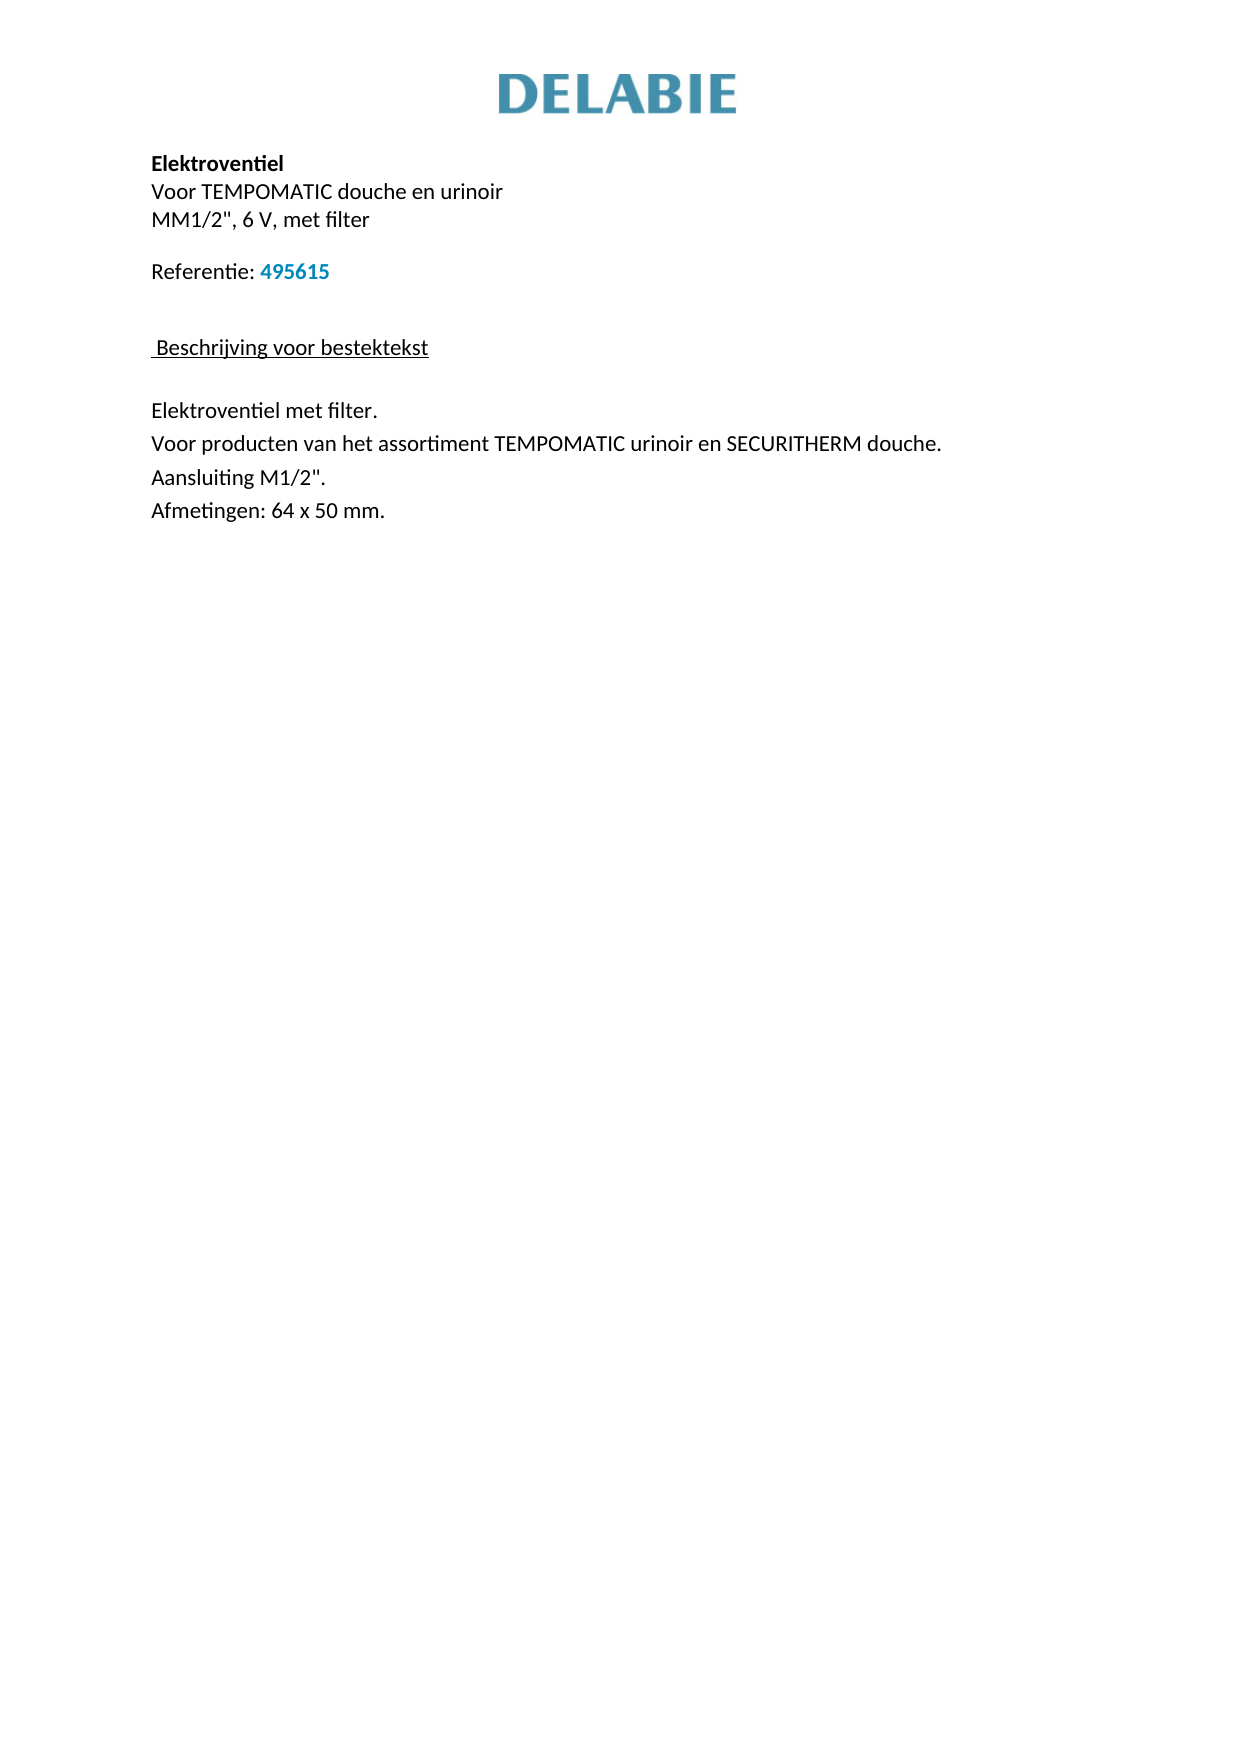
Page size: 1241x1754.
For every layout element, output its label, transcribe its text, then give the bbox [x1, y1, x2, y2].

text Elektroventiel [151, 149, 1084, 177]
text Voor producten van het assortiment TEMPOMATIC urinoir en SECURITHERM douche. [151, 429, 1084, 458]
text Referentie: 495615 [151, 257, 1084, 285]
text MM1/2", 6 V, met filter [151, 205, 1084, 233]
picture [497, 74, 738, 114]
text Aansluiting M1/2". [151, 463, 1084, 491]
text Beschrijving voor bestektekst [151, 333, 1084, 361]
text Afmetingen: 64 x 50 mm. [151, 497, 1084, 525]
text Voor TEMPOMATIC douche en urinoir [151, 177, 1084, 205]
text Elektroventiel met filter. [151, 396, 1084, 424]
